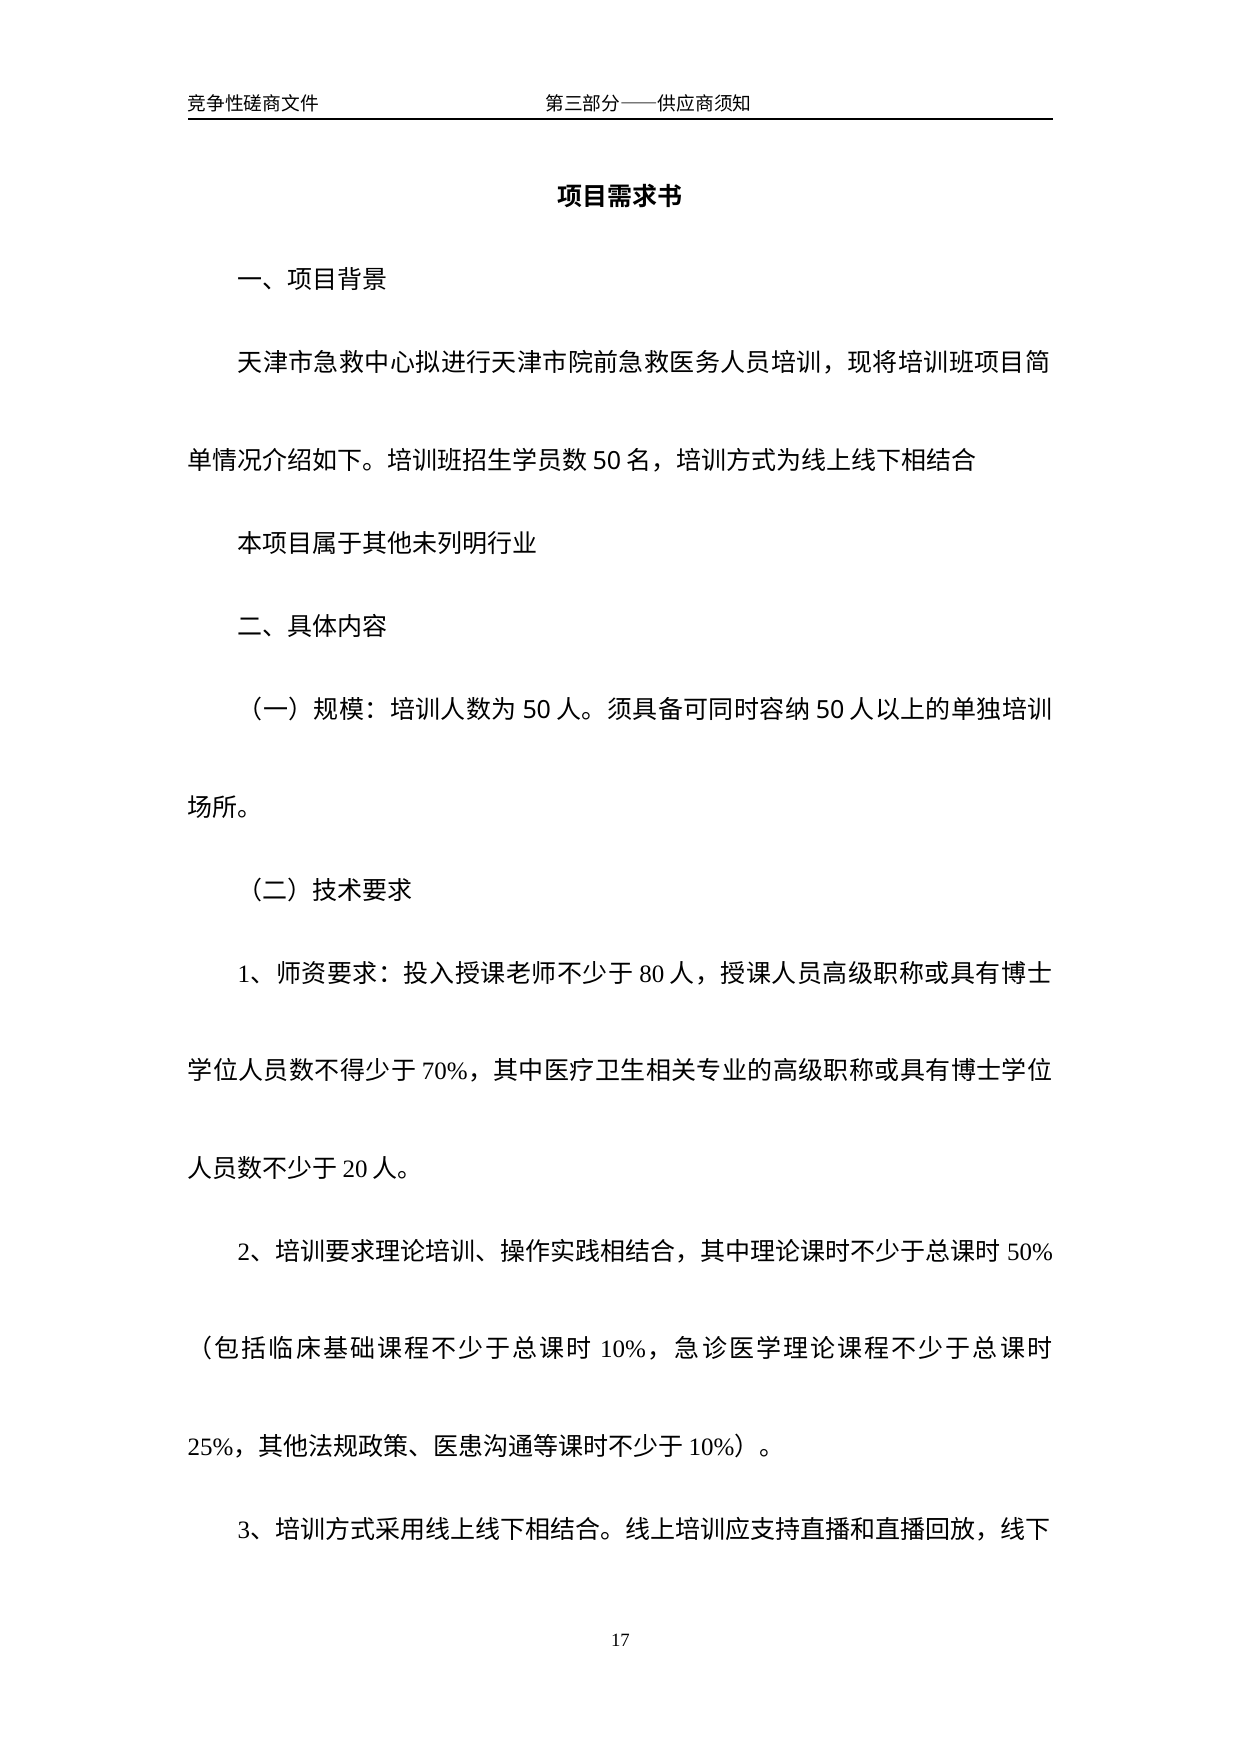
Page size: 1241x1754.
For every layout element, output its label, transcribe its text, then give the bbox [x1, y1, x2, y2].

text （二）技术要求 [187, 856, 1053, 921]
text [187, 1495, 1053, 1560]
text 1、师资要求：投入授课老师不少于80人，授课人员高级职称或具有博士学位人员数不得少于70%，其中医疗卫生相关专业的高级职称或具有博士学位人员数不少于20人。 [187, 939, 1053, 1199]
text 项目需求书 [187, 162, 1053, 227]
text 本项目属于其他未列明行业 [187, 509, 1053, 574]
text 2、培训要求理论培训、操作实践相结合，其中理论课时不少于总课时50%（包括临床基础课程不少于总课时10%，急诊医学理论课程不少于总课时25%，其他法规政策、医患沟通等课时不少于10%）。 [187, 1217, 1053, 1477]
text 二、具体内容 [187, 592, 1053, 657]
text （一）规模：培训人数为50人。须具备可同时容纳50人以上的单独培训场所。 [187, 675, 1053, 838]
text 天津市急救中心拟进行天津市院前急救医务人员培训，现将培训班项目简单情况介绍如下。培训班招生学员数50名，培训方式为线上线下相结合 [187, 328, 1053, 491]
text 一、项目背景 [187, 245, 1053, 310]
